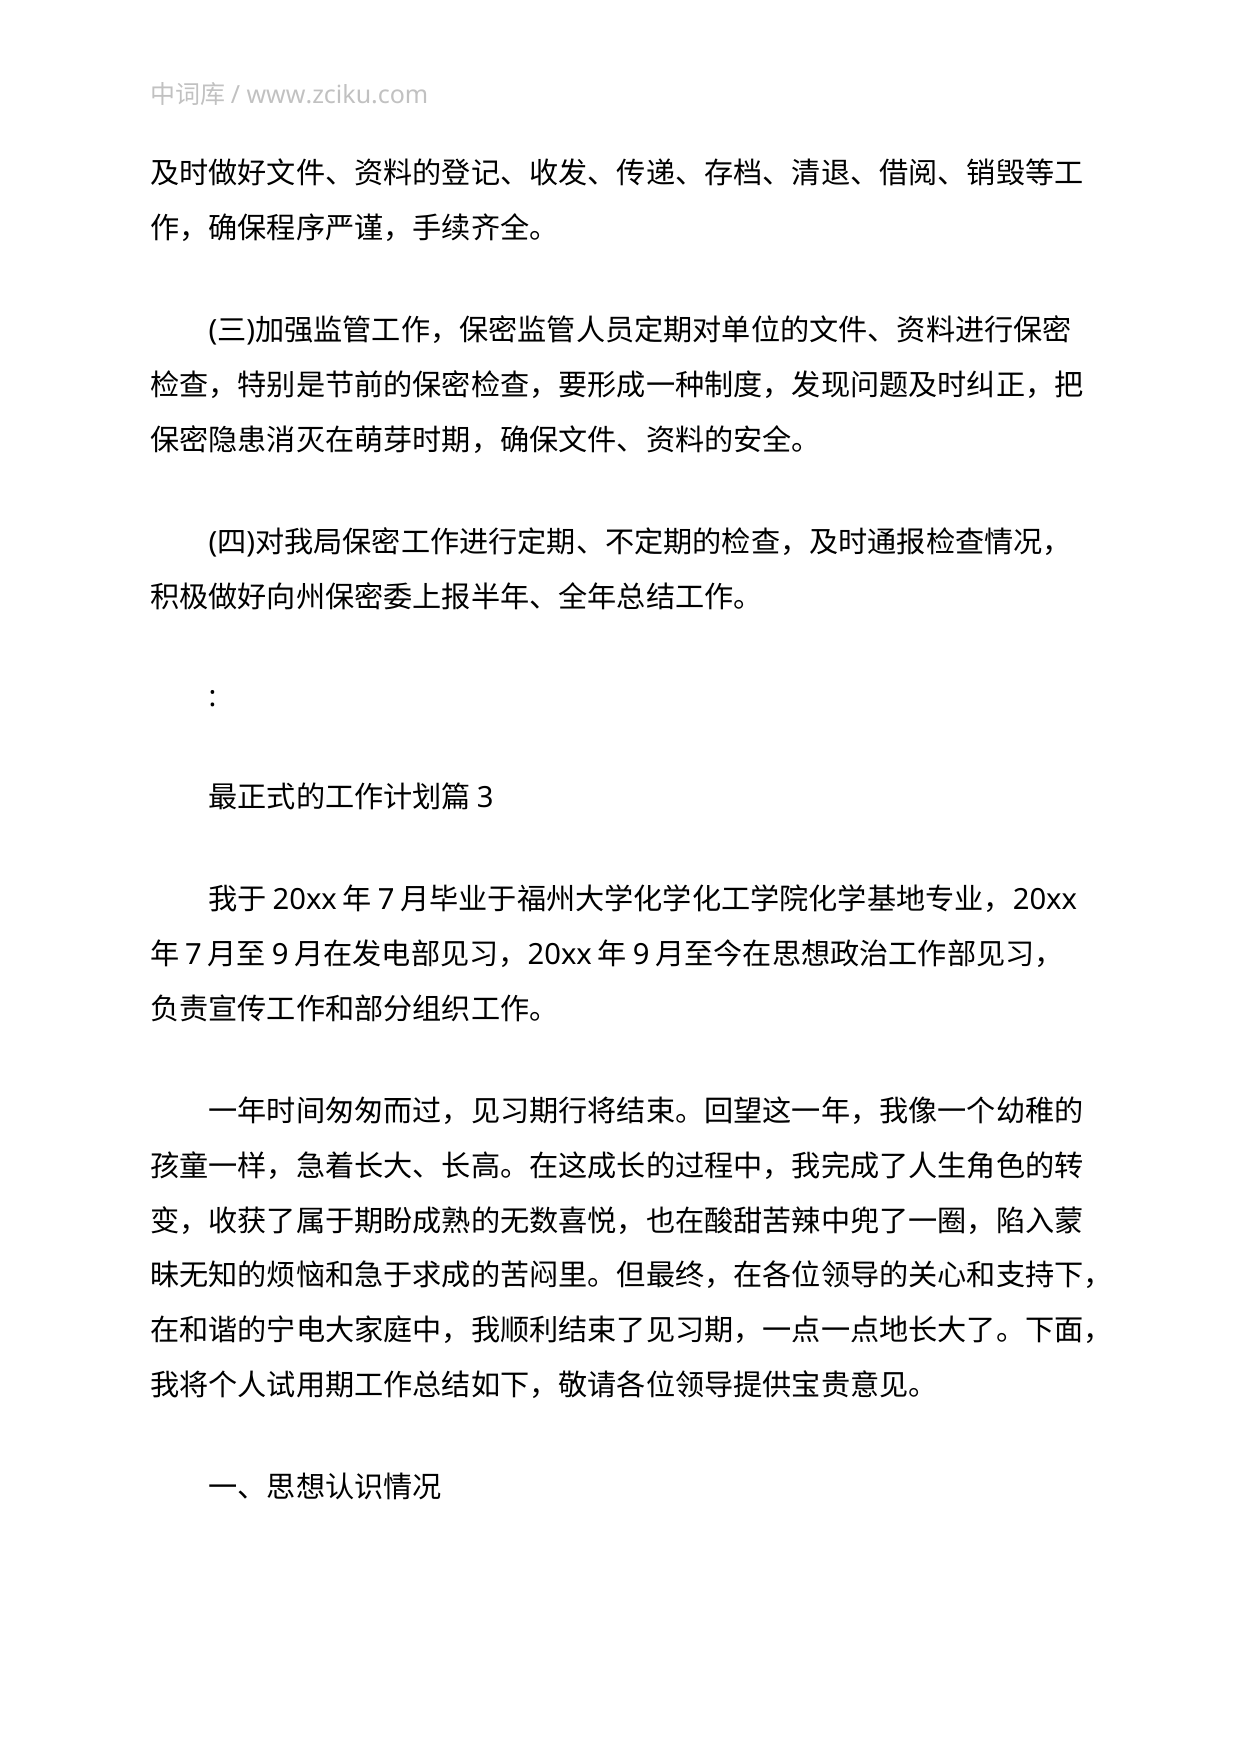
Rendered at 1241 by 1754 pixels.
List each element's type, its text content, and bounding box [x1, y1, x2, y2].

text 我于20xx年7月毕业于福州大学化学化工学院化学基地专业，20xx年7月至9月在发电部见习，20xx年9月至今在思想政治工作部见习，负责宣传工作和部分组织工作。 [150, 876, 1090, 1028]
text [150, 150, 1090, 247]
text 一年时间匆匆而过，见习期行将结束。回望这一年，我像一个幼稚的孩童一样，急着长大、长高。在这成长的过程中，我完成了人生角色的转变，收获了属于期盼成熟的无数喜悦，也在酸甜苦辣中兜了一圈，陷入蒙昧无知的烦恼和急于求成的苦闷里。但最终，在各位领导的关心和支持下，在和谐的宁电大家庭中，我顺利结束了见习期，一点一点地长大了。下面，我将个人试用期工作总结如下，敬请各位领导提供宝贵意见。 [150, 1087, 1090, 1404]
text (三)加强监管工作，保密监管人员定期对单位的文件、资料进行保密检查，特别是节前的保密检查，要形成一种制度，发现问题及时纠正，把保密隐患消灭在萌芽时期，确保文件、资料的安全。 [150, 307, 1090, 459]
text : [150, 675, 1090, 715]
text 最正式的工作计划篇3 [150, 773, 1090, 816]
text (四)对我局保密工作进行定期、不定期的检查，及时通报检查情况，积极做好向州保密委上报半年、全年总结工作。 [150, 518, 1090, 616]
text 一、思想认识情况 [150, 1463, 1090, 1506]
